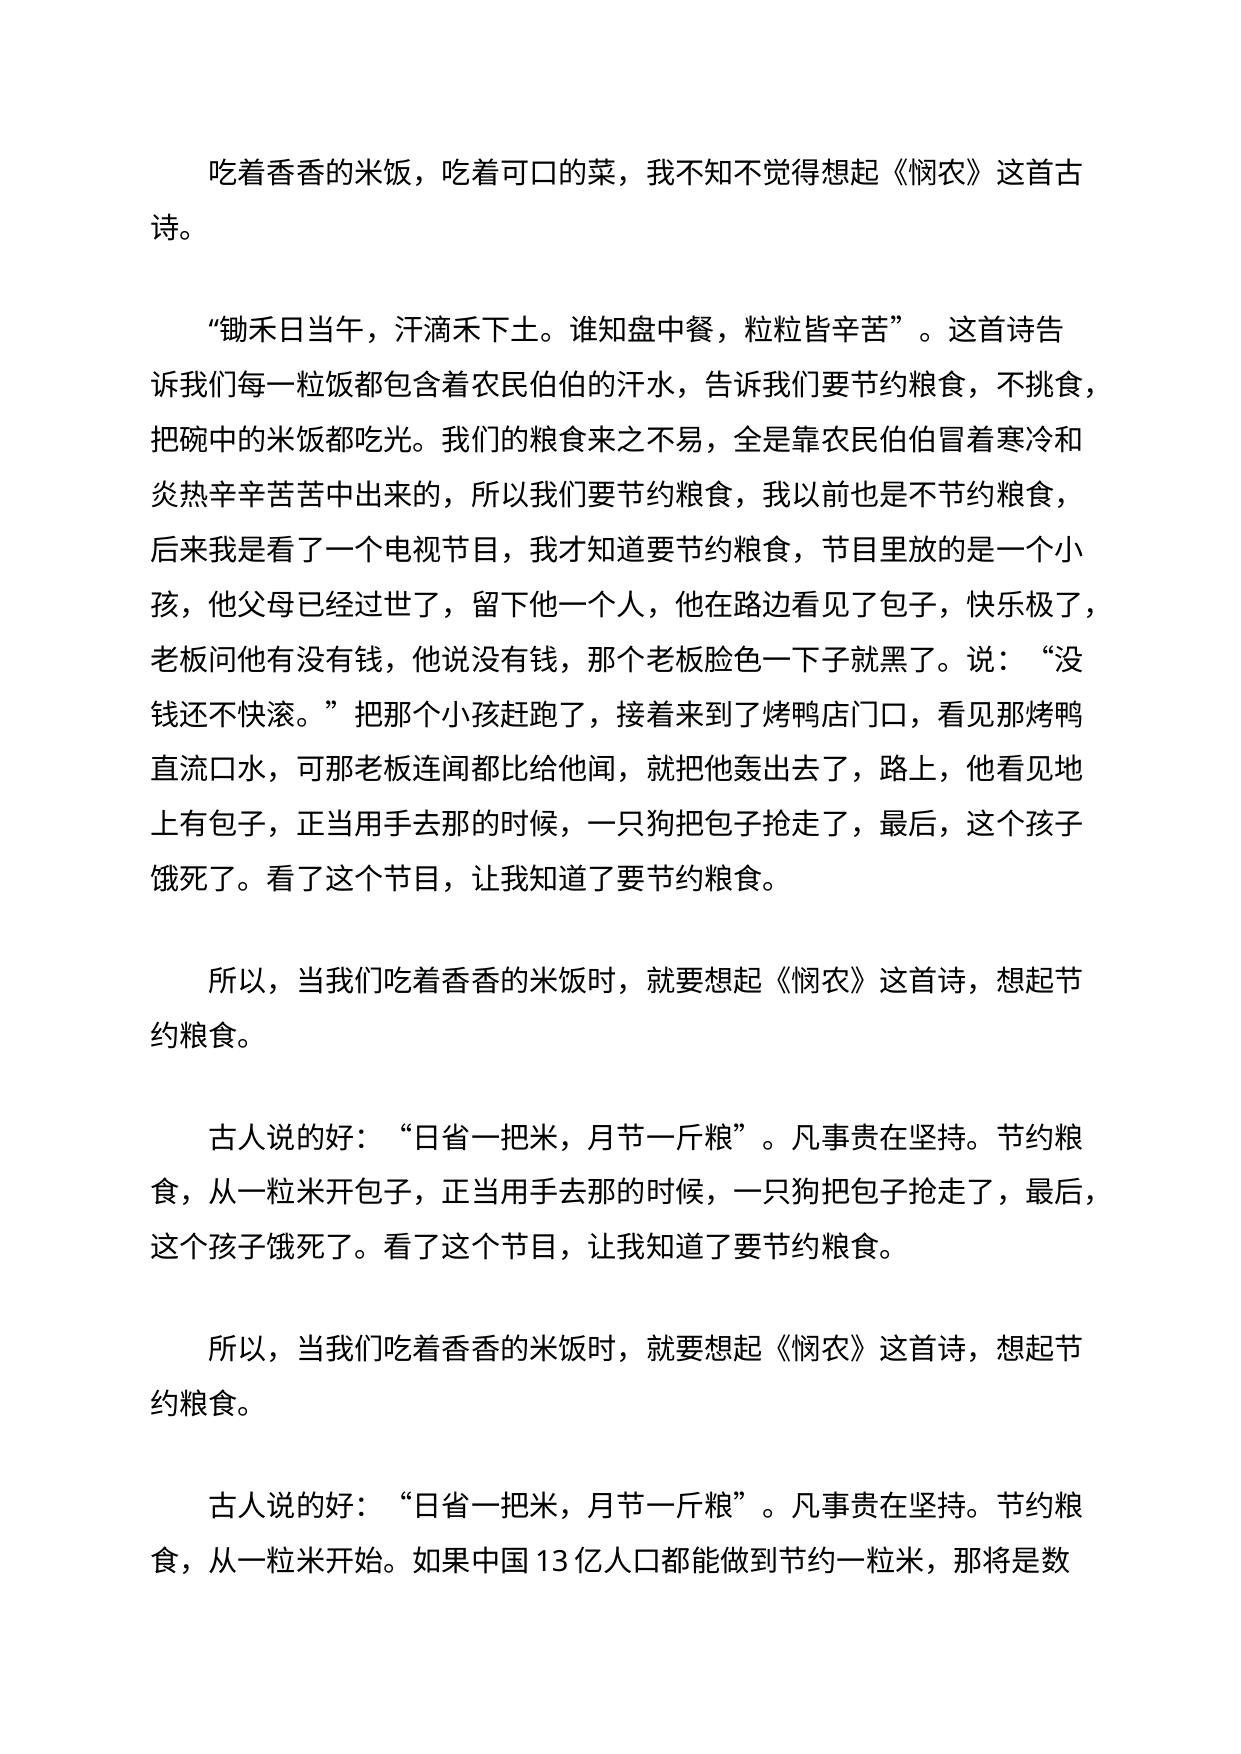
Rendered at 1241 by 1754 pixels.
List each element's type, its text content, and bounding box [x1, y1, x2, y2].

text “锄禾日当午，汗滴禾下土。谁知盘中餐，粒粒皆辛苦”。这首诗告诉我们每一粒饭都包含着农民伯伯的汗水，告诉我们要节约粮食，不挑食，把碗中的米饭都吃光。我们的粮食来之不易，全是靠农民伯伯冒着寒冷和炎热辛辛苦苦中出来的，所以我们要节约粮食，我以前也是不节约粮食，后来我是看了一个电视节目，我才知道要节约粮食，节目里放的是一个小孩，他父母已经过世了，留下他一个人，他在路边看见了包子，快乐极了，老板问他有没有钱，他说没有钱，那个老板脸色一下子就黑了。说：“没钱还不快滚。”把那个小孩赶跑了，接着来到了烤鸭店门口，看见那烤鸭直流口水，可那老板连闻都比给他闻，就把他轰出去了，路上，他看见地上有包子，正当用手去那的时候，一只狗把包子抢走了，最后，这个孩子饿死了。看了这个节目，让我知道了要节约粮食。 [150, 307, 1090, 898]
text 所以，当我们吃着香香的米饭时，就要想起《悯农》这首诗，想起节约粮食。 [150, 957, 1090, 1055]
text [150, 1482, 1090, 1580]
text 吃着香香的米饭，吃着可口的菜，我不知不觉得想起《悯农》这首古诗。 [150, 150, 1090, 247]
text 古人说的好：“日省一把米，月节一斤粮”。凡事贵在坚持。节约粮食，从一粒米开包子，正当用手去那的时候，一只狗把包子抢走了，最后，这个孩子饿死了。看了这个节目，让我知道了要节约粮食。 [150, 1114, 1090, 1266]
text 所以，当我们吃着香香的米饭时，就要想起《悯农》这首诗，想起节约粮食。 [150, 1326, 1090, 1423]
